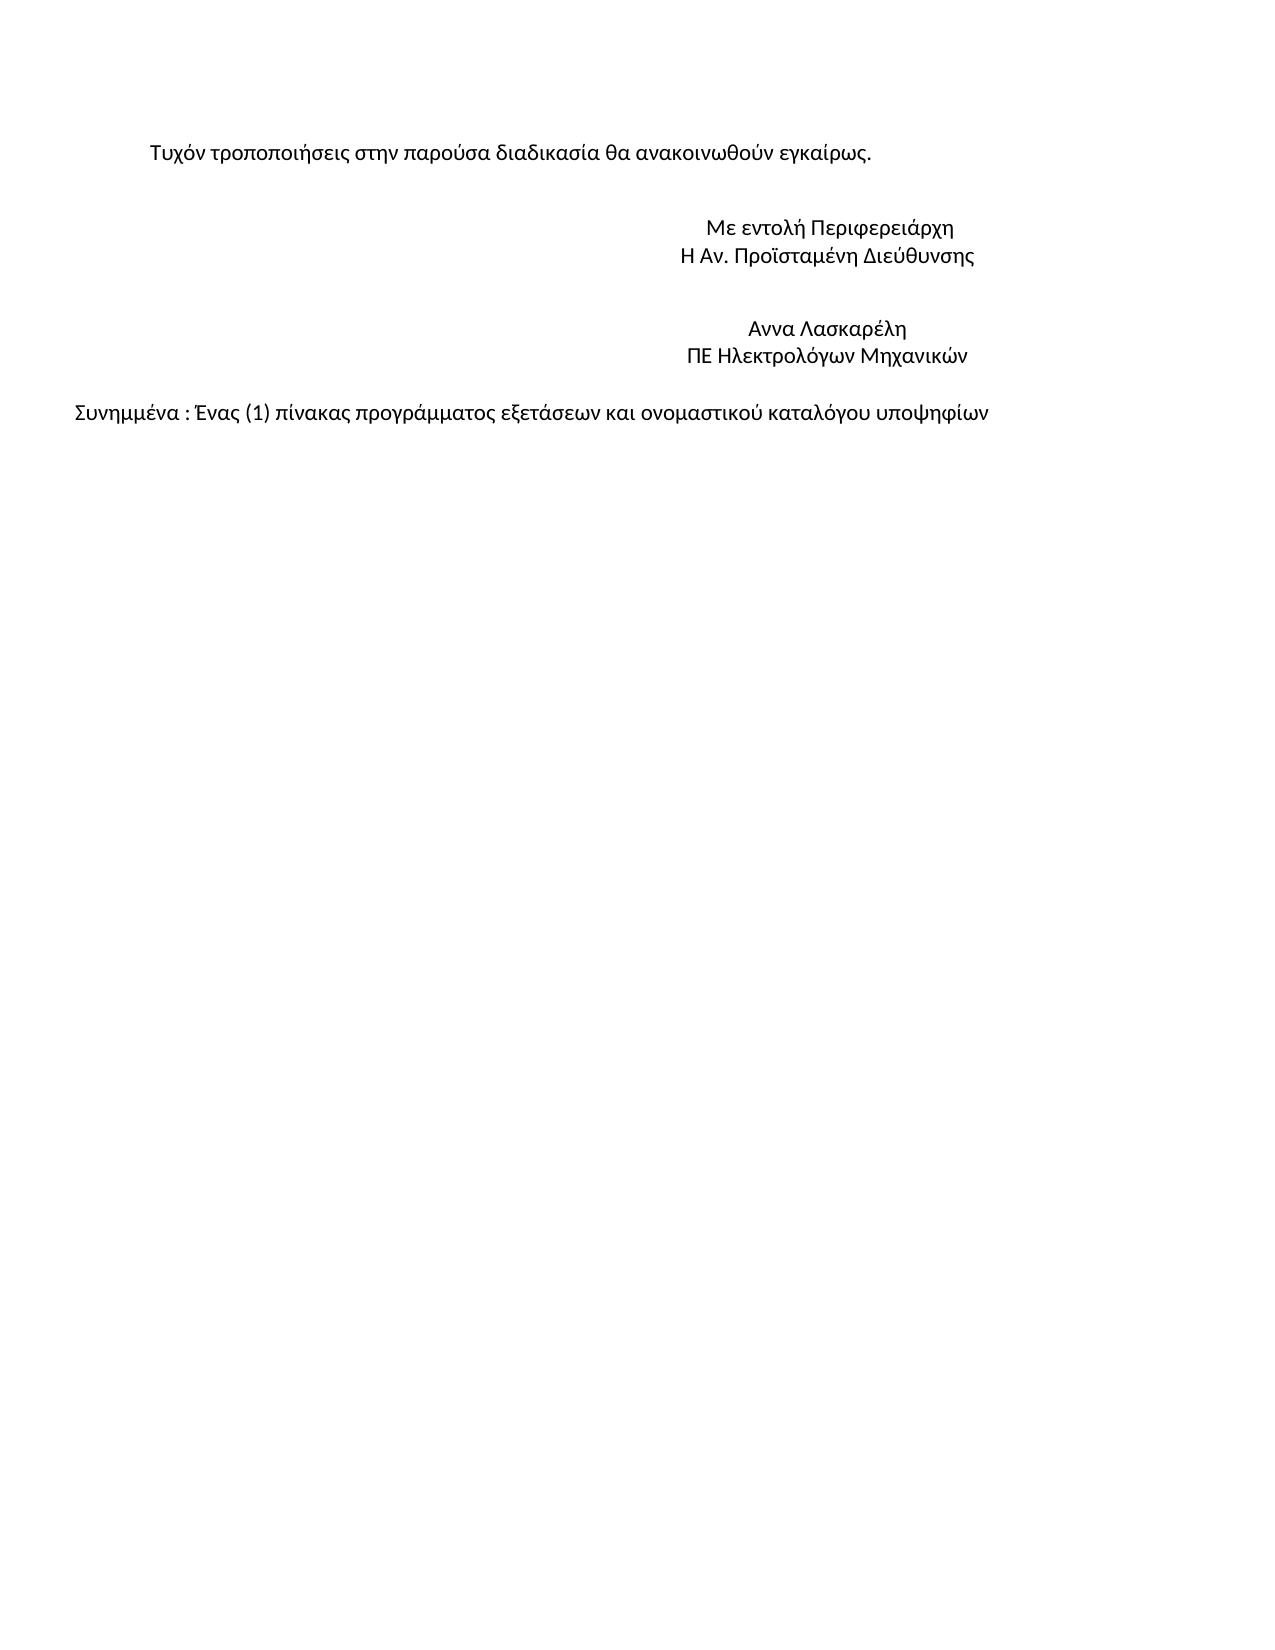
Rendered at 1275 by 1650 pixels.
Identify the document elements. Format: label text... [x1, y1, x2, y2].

text Συνημμένα : Ένας (1) πίνακας προγράμματος εξετάσεων και ονομαστικού καταλόγου υποψηφίων [75, 398, 1181, 426]
text Με εντολή Περιφερειάρχη [474, 213, 1181, 241]
text ΠΕ Ηλεκτρολόγων Μηχανικών [474, 342, 1181, 370]
text Τυχόν τροποποιήσεις στην παρούσα διαδικασία θα ανακοινωθούν εγκαίρως. [75, 138, 1181, 166]
text Αννα Λασκαρέλη [474, 314, 1181, 342]
text Η Αν. Προϊσταμένη Διεύθυνσης [474, 241, 1181, 269]
